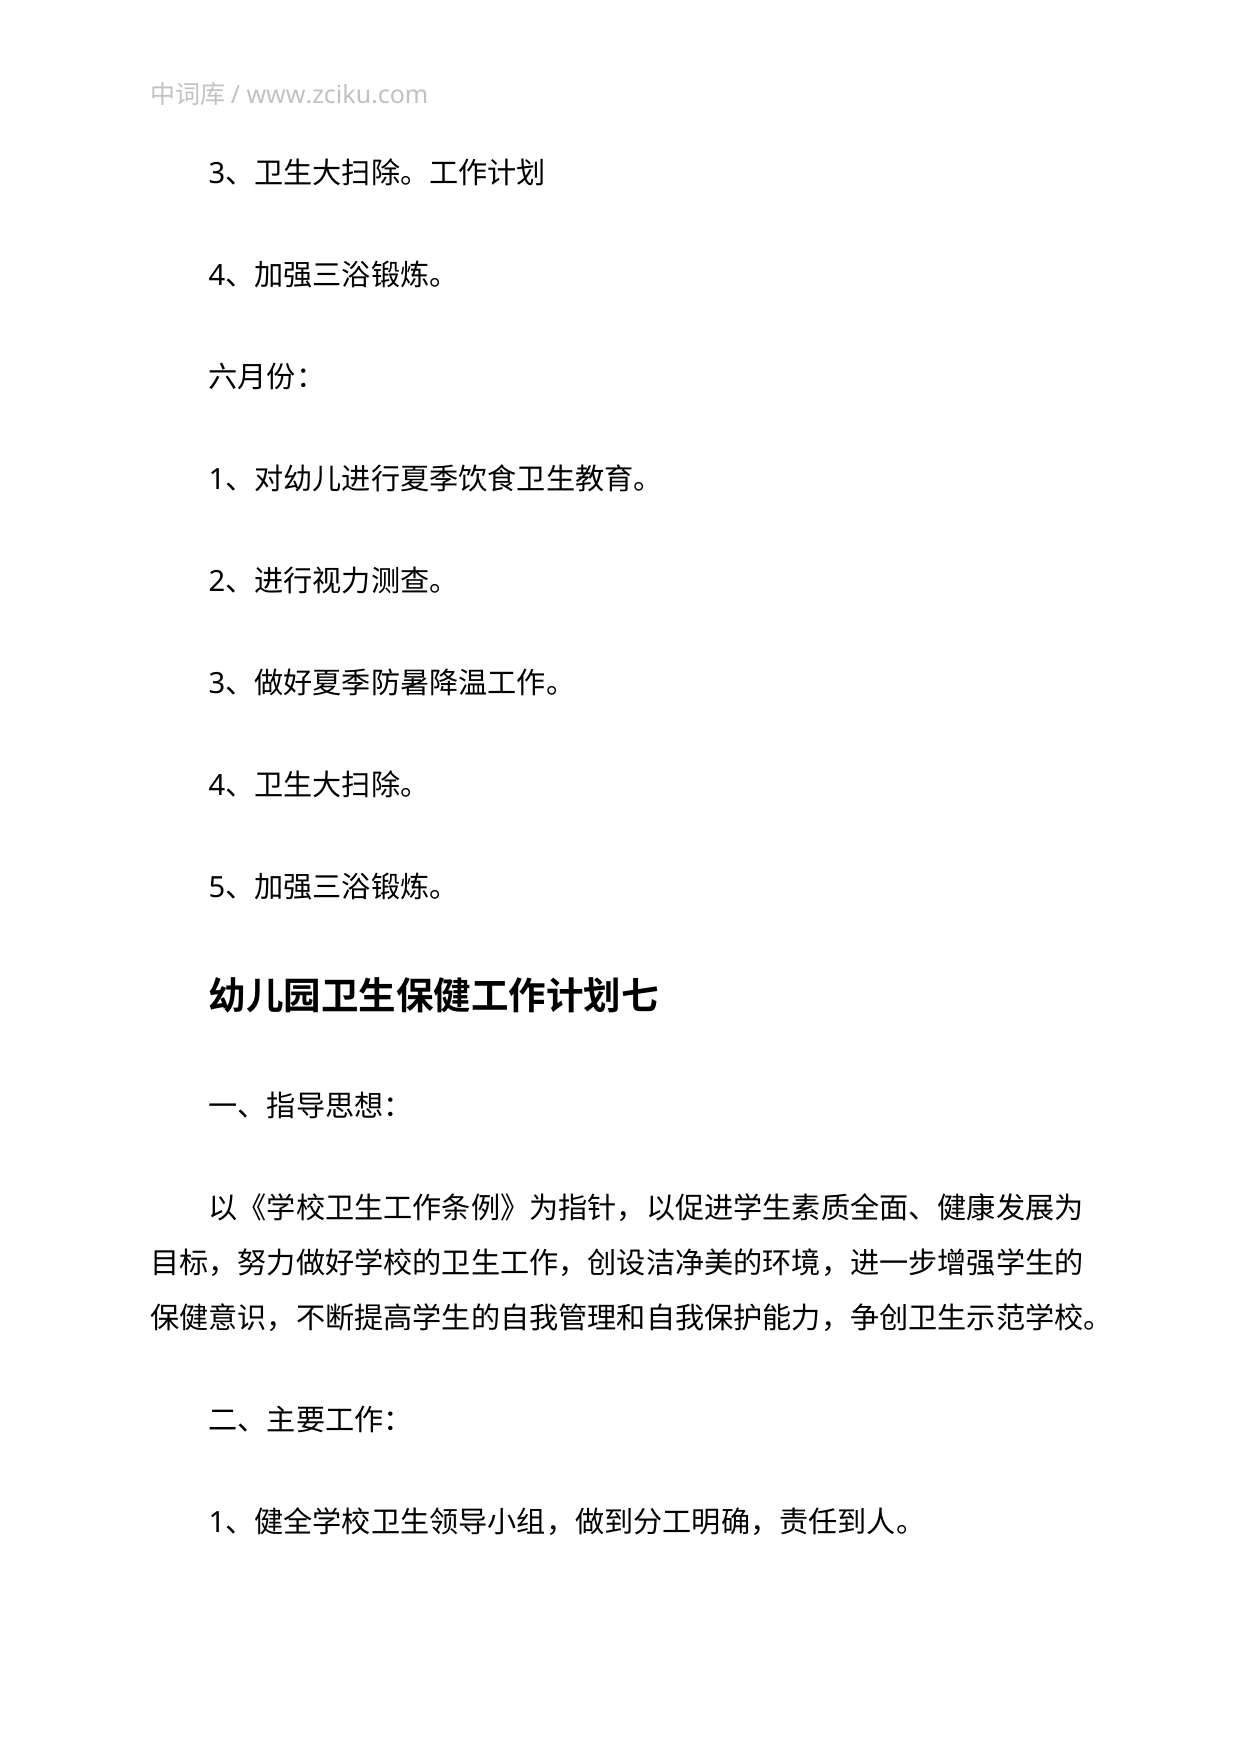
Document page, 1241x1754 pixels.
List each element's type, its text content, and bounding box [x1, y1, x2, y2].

text 3、卫生大扫除。工作计划 [150, 150, 1090, 192]
text 1、健全学校卫生领导小组，做到分工明确，责任到人。 [150, 1498, 1090, 1541]
text 2、进行视力测查。 [150, 558, 1090, 600]
text 一、指导思想： [150, 1083, 1090, 1125]
text 以《学校卫生工作条例》为指针，以促进学生素质全面、健康发展为目标，努力做好学校的卫生工作，创设洁净美的环境，进一步增强学生的保健意识，不断提高学生的自我管理和自我保护能力，争创卫生示范学校。 [150, 1185, 1090, 1337]
text 六月份： [150, 354, 1090, 396]
text 1、对幼儿进行夏季饮食卫生教育。 [150, 456, 1090, 498]
text 5、加强三浴锻炼。 [150, 864, 1090, 906]
text 4、加强三浴锻炼。 [150, 252, 1090, 294]
text 二、主要工作： [150, 1396, 1090, 1439]
text 幼儿园卫生保健工作计划七 [150, 966, 1090, 1020]
text 3、做好夏季防暑降温工作。 [150, 660, 1090, 702]
text 4、卫生大扫除。 [150, 762, 1090, 804]
